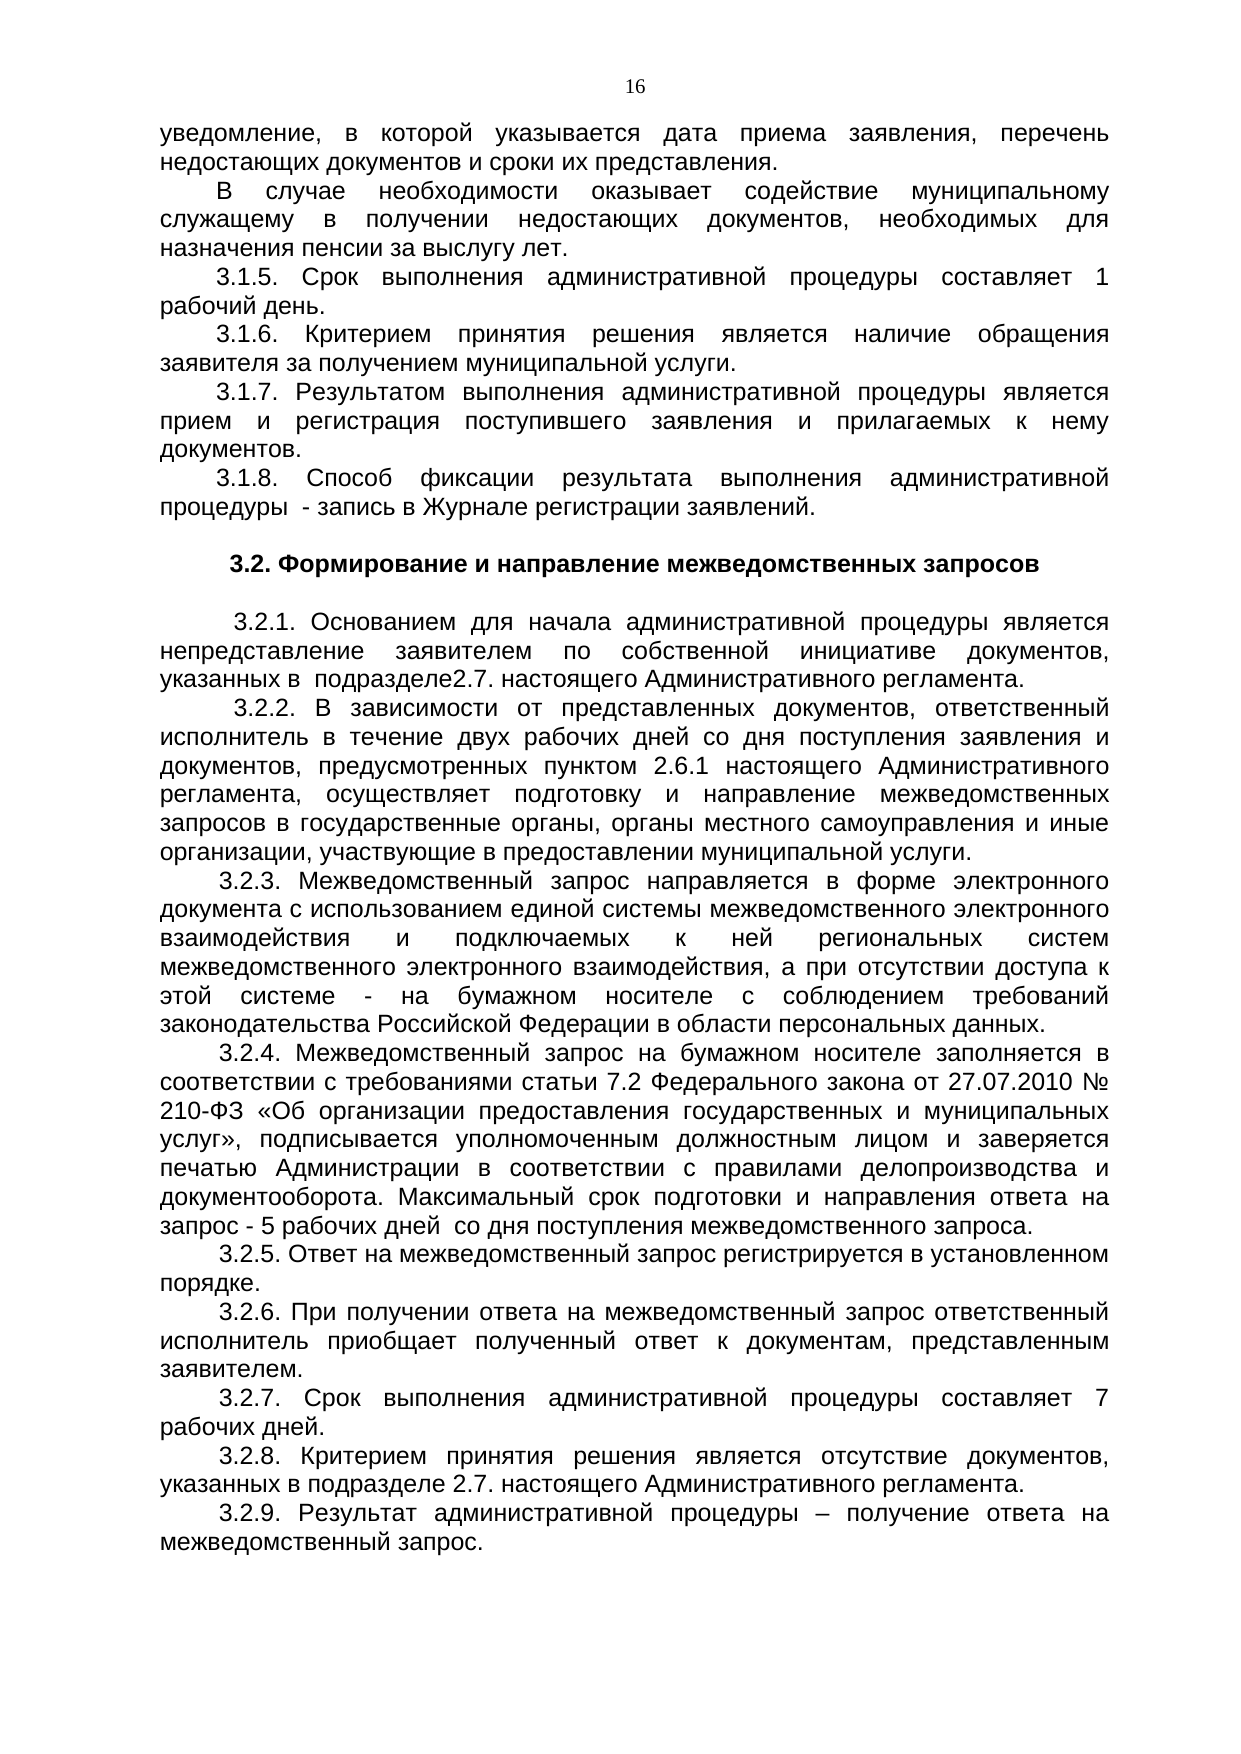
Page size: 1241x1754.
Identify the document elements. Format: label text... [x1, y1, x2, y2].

text 3.1.6. Критерием принятия решения является наличие обращения заявителя за получением муниципальной услуги. [159, 319, 1110, 377]
text 3.1.8. Способ фиксации результата выполнения административной процедуры - запись в Журнале регистрации заявлений. [159, 463, 1110, 521]
text 3.2.4. Межведомственный запрос на бумажном носителе заполняется в соответствии с требованиями статьи 7.2 Федерального закона от 27.07.2010 № 210-ФЗ «Об организации предоставления государственных и муниципальных услуг», подписывается уполномоченным должностным лицом и заверяется печатью Администрации в соответствии с правилами делопроизводства и документооборота. Максимальный срок подготовки и направления ответа на запрос - 5 рабочих дней со дня поступления межведомственного запроса. [159, 1038, 1110, 1239]
text 3.2.8. Критерием принятия решения является отсутствие документов, указанных в подразделе 2.7. настоящего Административного регламента. [159, 1441, 1110, 1498]
text 3.2.5. Ответ на межведомственный запрос регистрируется в установленном порядке. [159, 1239, 1110, 1297]
text 3.2.2. В зависимости от представленных документов, ответственный исполнитель в течение двух рабочих дней со дня поступления заявления и документов, предусмотренных пунктом 2.6.1 настоящего Административного регламента, осуществляет подготовку и направление межведомственных запросов в государственные органы, органы местного самоуправления и иные организации, участвующие в предоставлении муниципальной услуги. [159, 693, 1110, 866]
text 3.2.1. Основанием для начала административной процедуры является непредставление заявителем по собственной инициативе документов, указанных в подразделе2.7. настоящего Административного регламента. [159, 607, 1110, 693]
text 3.2.3. Межведомственный запрос направляется в форме электронного документа с использованием единой системы межведомственного электронного взаимодействия и подключаемых к ней региональных систем межведомственного электронного взаимодействия, а при отсутствии доступа к этой системе - на бумажном носителе с соблюдением требований законодательства Российской Федерации в области персональных данных. [159, 866, 1110, 1038]
text 3.1.5. Срок выполнения административной процедуры составляет 1 рабочий день. [159, 262, 1110, 319]
text 3.2. Формирование и направление межведомственных запросов [159, 549, 1110, 578]
text В случае необходимости оказывает содействие муниципальному служащему в получении недостающих документов, необходимых для назначения пенсии за выслугу лет. [159, 176, 1110, 262]
text 3.2.7. Срок выполнения административной процедуры составляет 7 рабочих дней. [159, 1383, 1110, 1441]
text 3.1.7. Результатом выполнения административной процедуры является прием и регистрация поступившего заявления и прилагаемых к нему документов. [159, 377, 1110, 463]
text 3.2.6. При получении ответа на межведомственный запрос ответственный исполнитель приобщает полученный ответ к документам, представленным заявителем. [159, 1297, 1110, 1383]
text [159, 118, 1110, 176]
text 3.2.9. Результат административной процедуры – получение ответа на межведомственный запрос. [159, 1498, 1110, 1556]
